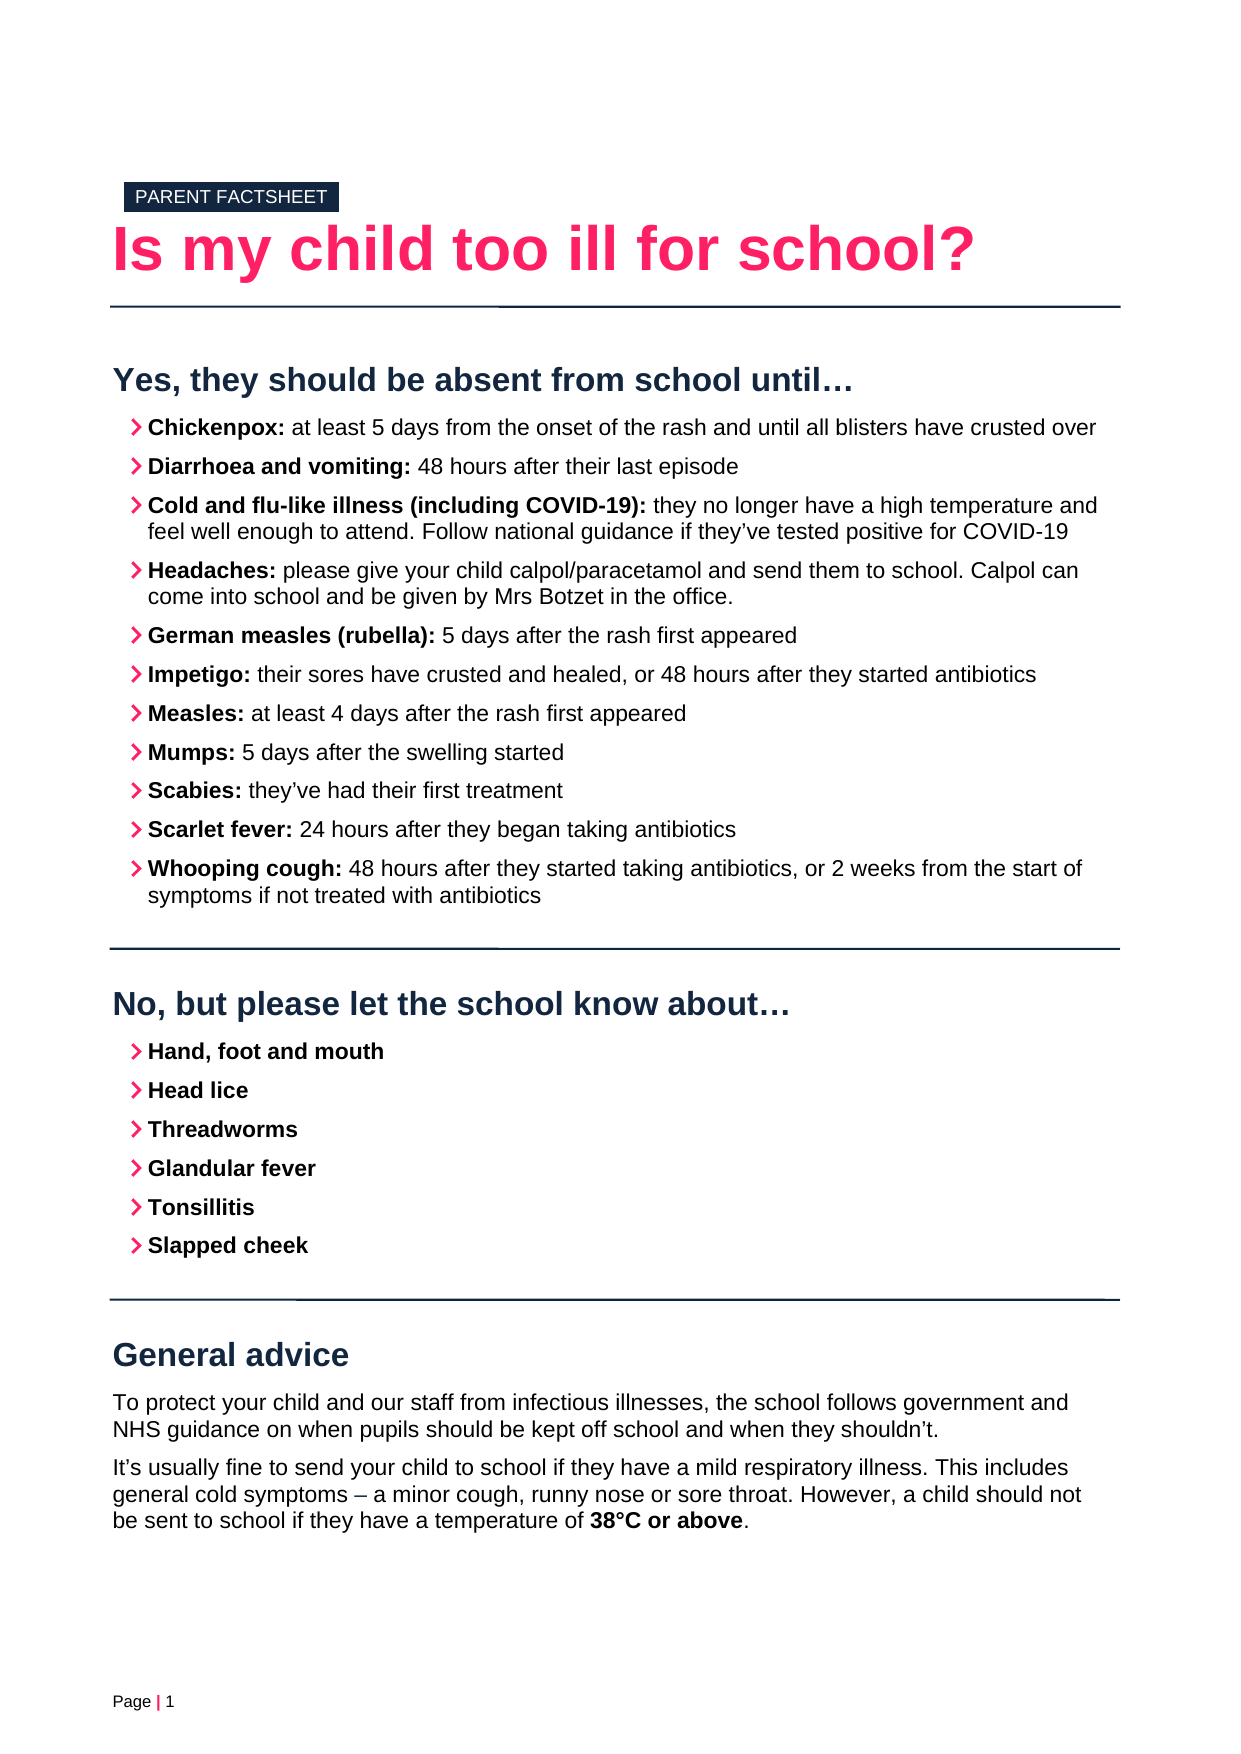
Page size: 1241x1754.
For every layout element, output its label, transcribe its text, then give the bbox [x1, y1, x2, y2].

text Scarlet fever: 24 hours after they began taking antibiotics [130, 816, 1098, 843]
text Threadworms [130, 1116, 1098, 1142]
text Diarrhoea and vomiting: 48 hours after their last episode [130, 453, 1098, 479]
picture [131, 496, 142, 514]
text German measles (rubella): 5 days after the rash first appeared [130, 622, 1098, 648]
text Scabies: they’ve had their first treatment [130, 777, 1098, 804]
picture [131, 1081, 142, 1099]
subtitle Is my child too ill for school? [112, 212, 1128, 284]
text General advice [112, 1335, 1128, 1374]
picture [131, 821, 142, 838]
picture [131, 1120, 142, 1138]
picture [131, 1198, 142, 1216]
text Headaches: please give your child calpol/paracetamol and send them to school. Calpol can come into school and be given by Mrs Botzet in the office. [130, 557, 1098, 609]
text Chickenpox: at least 5 days from the onset of the rash and until all blisters have crusted over [130, 414, 1098, 440]
text Hand, foot and mouth [130, 1038, 1098, 1064]
picture [131, 860, 142, 877]
text To protect your child and our staff from infectious illnesses, the school follows government and NHS guidance on when pupils should be kept off school and when they shouldn’t. [112, 1389, 1098, 1442]
text Head lice [130, 1077, 1098, 1103]
picture [131, 743, 142, 761]
text It’s usually fine to send your child to school if they have a mild respiratory illness. This includes general cold symptoms – a minor cough, runny nose or sore throat. However, a child should not be sent to school if they have a temperature of 38°C or above. [112, 1454, 1098, 1533]
picture [131, 561, 142, 579]
picture [131, 626, 142, 644]
text No, but please let the school know about… [112, 984, 1128, 1023]
picture [131, 1159, 142, 1177]
text Mumps: 5 days after the swelling started [130, 739, 1098, 765]
picture [131, 457, 142, 475]
picture [131, 1237, 142, 1254]
text Measles: at least 4 days after the rash first appeared [130, 700, 1098, 726]
text Tonsillitis [130, 1194, 1098, 1220]
picture [131, 665, 142, 683]
text Whooping cough: 48 hours after they started taking antibiotics, or 2 weeks from the start of symptoms if not treated with antibiotics [130, 855, 1098, 908]
text Glandular fever [130, 1155, 1098, 1181]
table_header PARENT FACTSHEET [124, 182, 339, 212]
text Yes, they should be absent from school until… [112, 360, 1128, 398]
text Cold and flu-like illness (including COVID-19): they no longer have a high temperature and feel well enough to attend. Follow national guidance if they’ve tested positive for COVID-19 [130, 492, 1098, 544]
text Impetigo: their sores have crusted and healed, or 48 hours after they started antibiotics [130, 661, 1098, 687]
picture [131, 704, 142, 722]
picture [131, 782, 142, 799]
picture [131, 1043, 142, 1060]
picture [131, 418, 142, 436]
text Slapped cheek [130, 1232, 1098, 1259]
